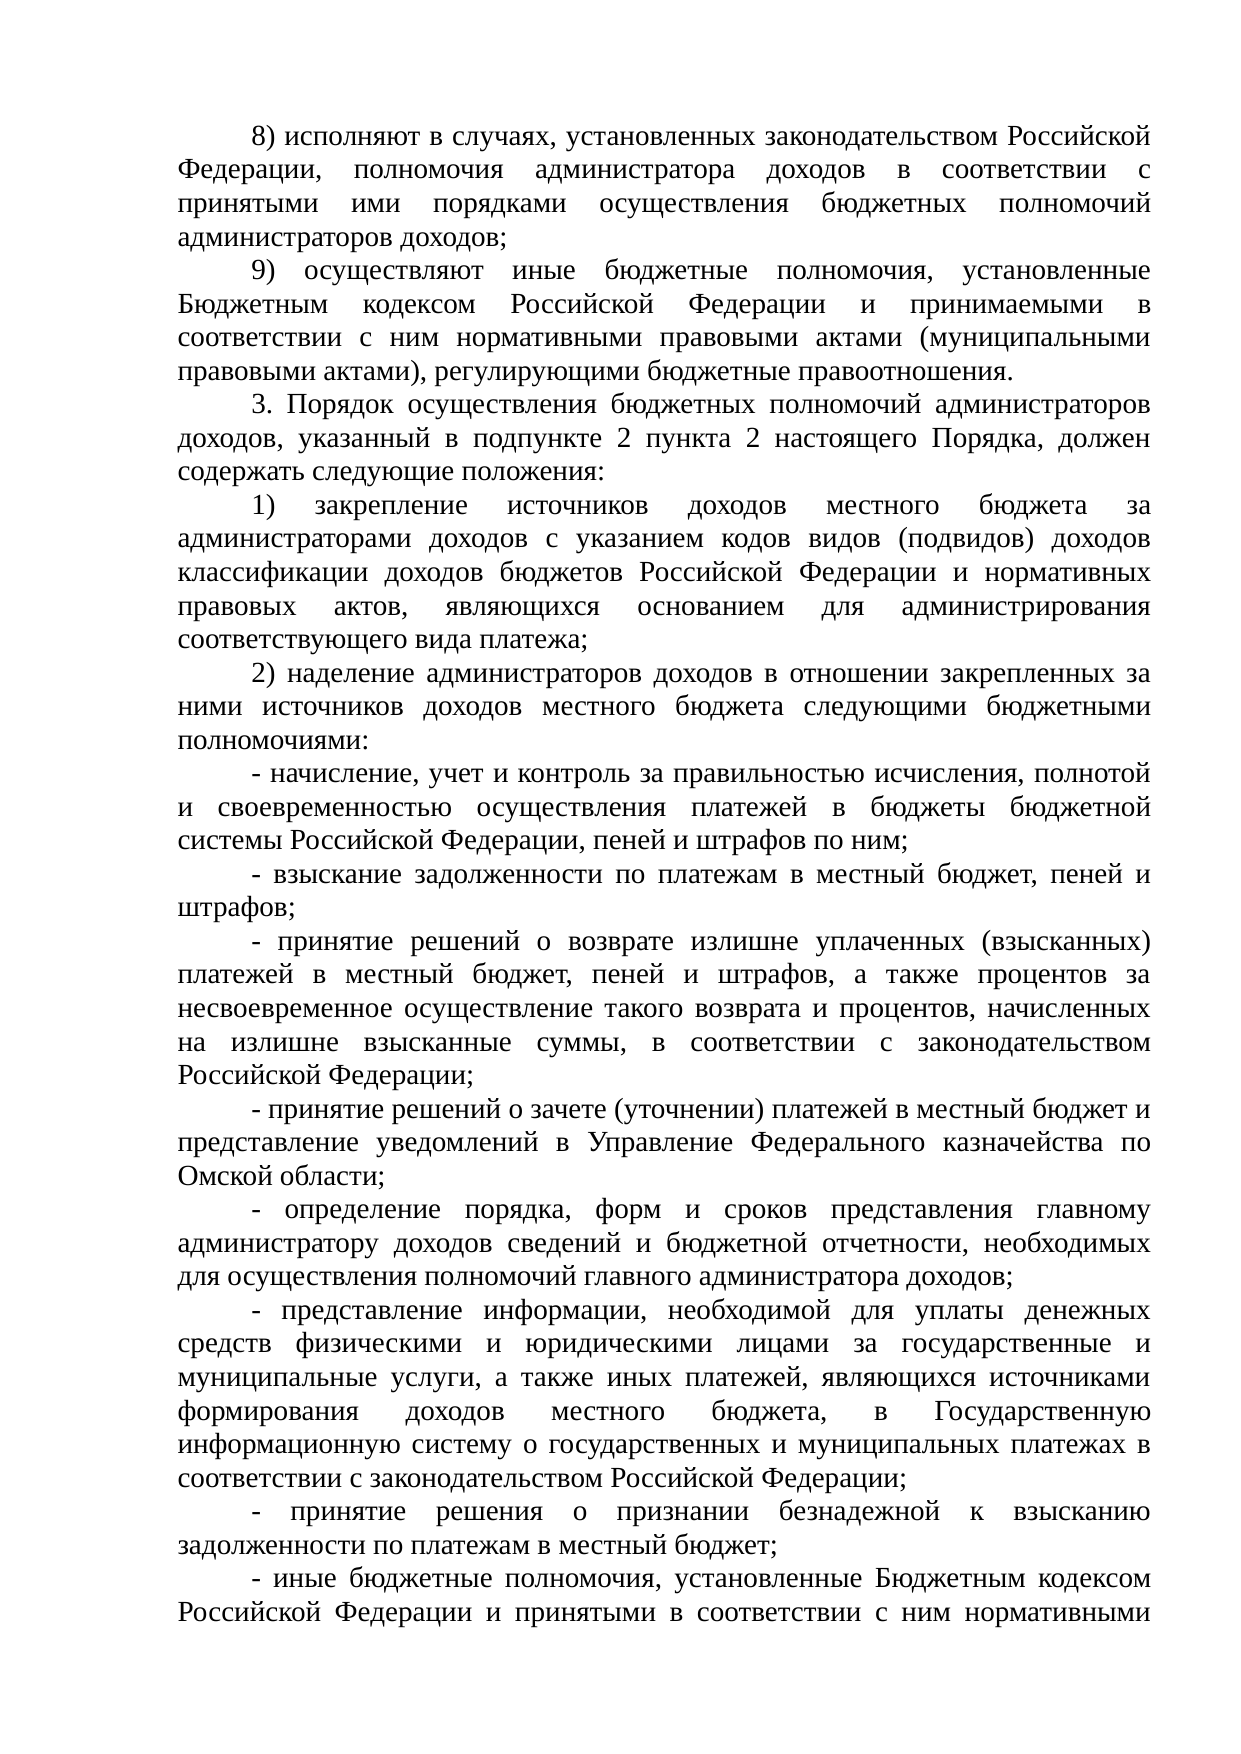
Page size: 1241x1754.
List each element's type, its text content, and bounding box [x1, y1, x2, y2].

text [177, 1560, 1152, 1627]
text 1) закрепление источников доходов местного бюджета за администраторами доходов с указанием кодов видов (подвидов) доходов классификации доходов бюджетов Российской Федерации и нормативных правовых актов, являющихся основанием для администрирования соответствующего вида платежа; [177, 487, 1152, 655]
text - начисление, учет и контроль за правильностью исчисления, полнотой и своевременностью осуществления платежей в бюджеты бюджетной системы Российской Федерации, пеней и штрафов по ним; [177, 755, 1152, 856]
text 8) исполняют в случаях, установленных законодательством Российской Федерации, полномочия администратора доходов в соответствии с принятыми ими порядками осуществления бюджетных полномочий администраторов доходов; [177, 118, 1152, 252]
text - представление информации, необходимой для уплаты денежных средств физическими и юридическими лицами за государственные и муниципальные услуги, а также иных платежей, являющихся источниками формирования доходов местного бюджета, в Государственную информационную систему о государственных и муниципальных платежах в соответствии с законодательством Российской Федерации; [177, 1292, 1152, 1493]
text 3. Порядок осуществления бюджетных полномочий администраторов доходов, указанный в подпункте 2 пункта 2 настоящего Порядка, должен содержать следующие положения: [177, 386, 1152, 487]
text - взыскание задолженности по платежам в местный бюджет, пеней и штрафов; [177, 856, 1152, 923]
text 2) наделение администраторов доходов в отношении закрепленных за ними источников доходов местного бюджета следующими бюджетными полномочиями: [177, 655, 1152, 755]
text - принятие решений о зачете (уточнении) платежей в местный бюджет и представление уведомлений в Управление Федерального казначейства по Омской области; [177, 1091, 1152, 1191]
text 9) осуществляют иные бюджетные полномочия, установленные Бюджетным кодексом Российской Федерации и принимаемыми в соответствии с ним нормативными правовыми актами (муниципальными правовыми актами), регулирующими бюджетные правоотношения. [177, 252, 1152, 386]
text - принятие решения о признании безнадежной к взысканию задолженности по платежам в местный бюджет; [177, 1493, 1152, 1560]
text - определение порядка, форм и сроков представления главному администратору доходов сведений и бюджетной отчетности, необходимых для осуществления полномочий главного администратора доходов; [177, 1191, 1152, 1292]
text - принятие решений о возврате излишне уплаченных (взысканных) платежей в местный бюджет, пеней и штрафов, а также процентов за несвоевременное осуществление такого возврата и процентов, начисленных на излишне взысканные суммы, в соответствии с законодательством Российской Федерации; [177, 923, 1152, 1091]
